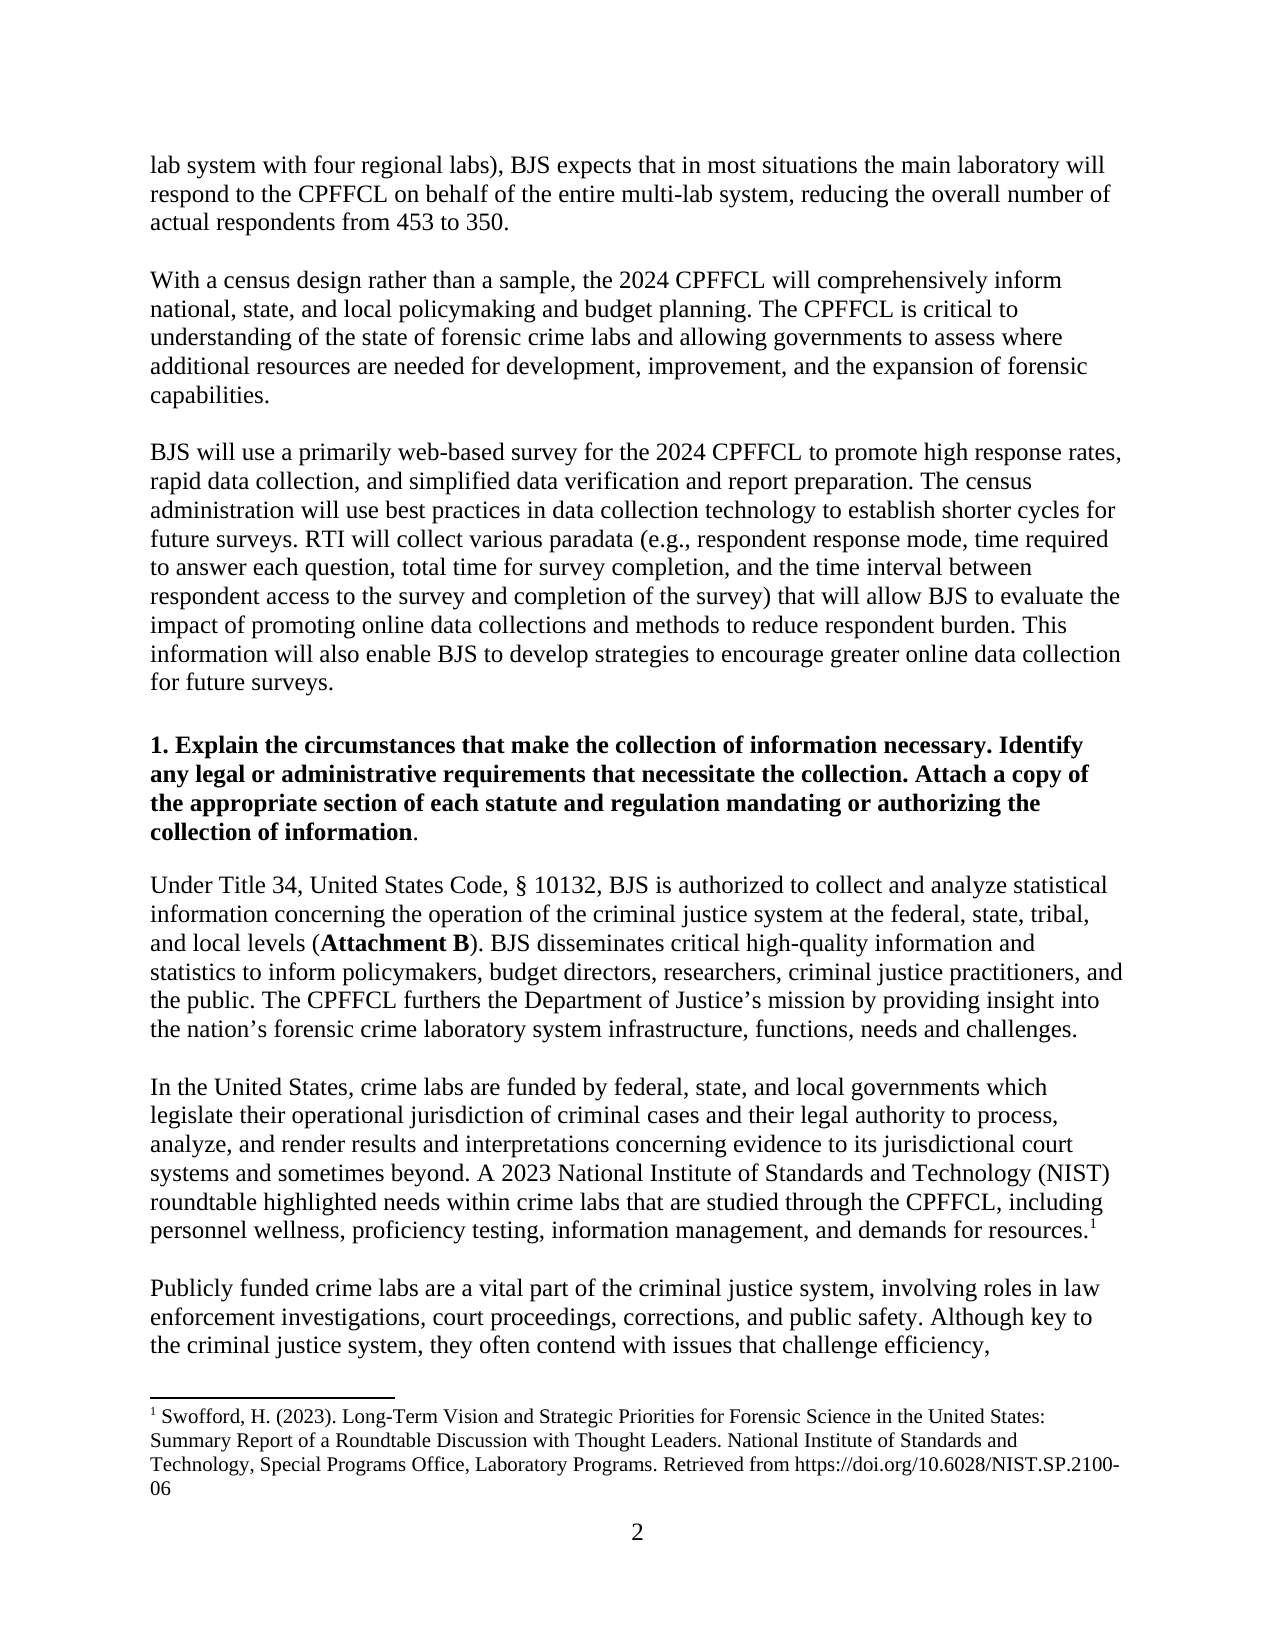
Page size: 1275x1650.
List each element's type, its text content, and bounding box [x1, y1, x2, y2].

list Under Title 34, United States Code, § 10132, BJS is authorized to collect and analyze statistical information concerning the operation of the criminal justice system at the federal, state, tribal, and local levels (Attachment B). BJS disseminates critical high-quality information and statistics to inform policymakers, budget directors, researchers, criminal justice practitioners, and the public. The CPFFCL furthers the Department of Justice’s mission by providing insight into the nation’s forensic crime laboratory system infrastructure, functions, needs and challenges. [150, 870, 1125, 1043]
text In the United States, crime labs are funded by federal, state, and local governments which legislate their operational jurisdiction of criminal cases and their legal authority to process, analyze, and render results and interpretations concerning evidence to its jurisdictional court systems and sometimes beyond. A 2023 National Institute of Standards and Technology (NIST) roundtable highlighted needs within crime labs that are studied through the CPFFCL, including personnel wellness, proficiency testing, information management, and demands for resources. [150, 1072, 1125, 1244]
subtitle 1. Explain the circumstances that make the collection of information necessary. Identify any legal or administrative requirements that necessitate the collection. Attach a copy of the appropriate section of each statute and regulation mandating or authorizing the collection of information. [150, 730, 1125, 845]
text BJS will use a primarily web-based survey for the 2024 CPFFCL to promote high response rates, rapid data collection, and simplified data verification and report preparation. The census administration will use best practices in data collection technology to establish shorter cycles for future surveys. RTI will collect various paradata (e.g., respondent response mode, time required to answer each question, total time for survey completion, and the time interval between respondent access to the survey and completion of the survey) that will allow BJS to evaluate the impact of promoting online data collections and methods to reduce respondent burden. This information will also enable BJS to develop strategies to encourage greater online data collection for future surveys. [150, 437, 1125, 696]
text With a census design rather than a sample, the 2024 CPFFCL will comprehensively inform national, state, and local policymaking and budget planning. The CPFFCL is critical to understanding of the state of forensic crime labs and allowing governments to assess where additional resources are needed for development, improvement, and the expansion of forensic capabilities. [150, 265, 1125, 409]
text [150, 150, 1125, 236]
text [150, 1273, 1125, 1359]
